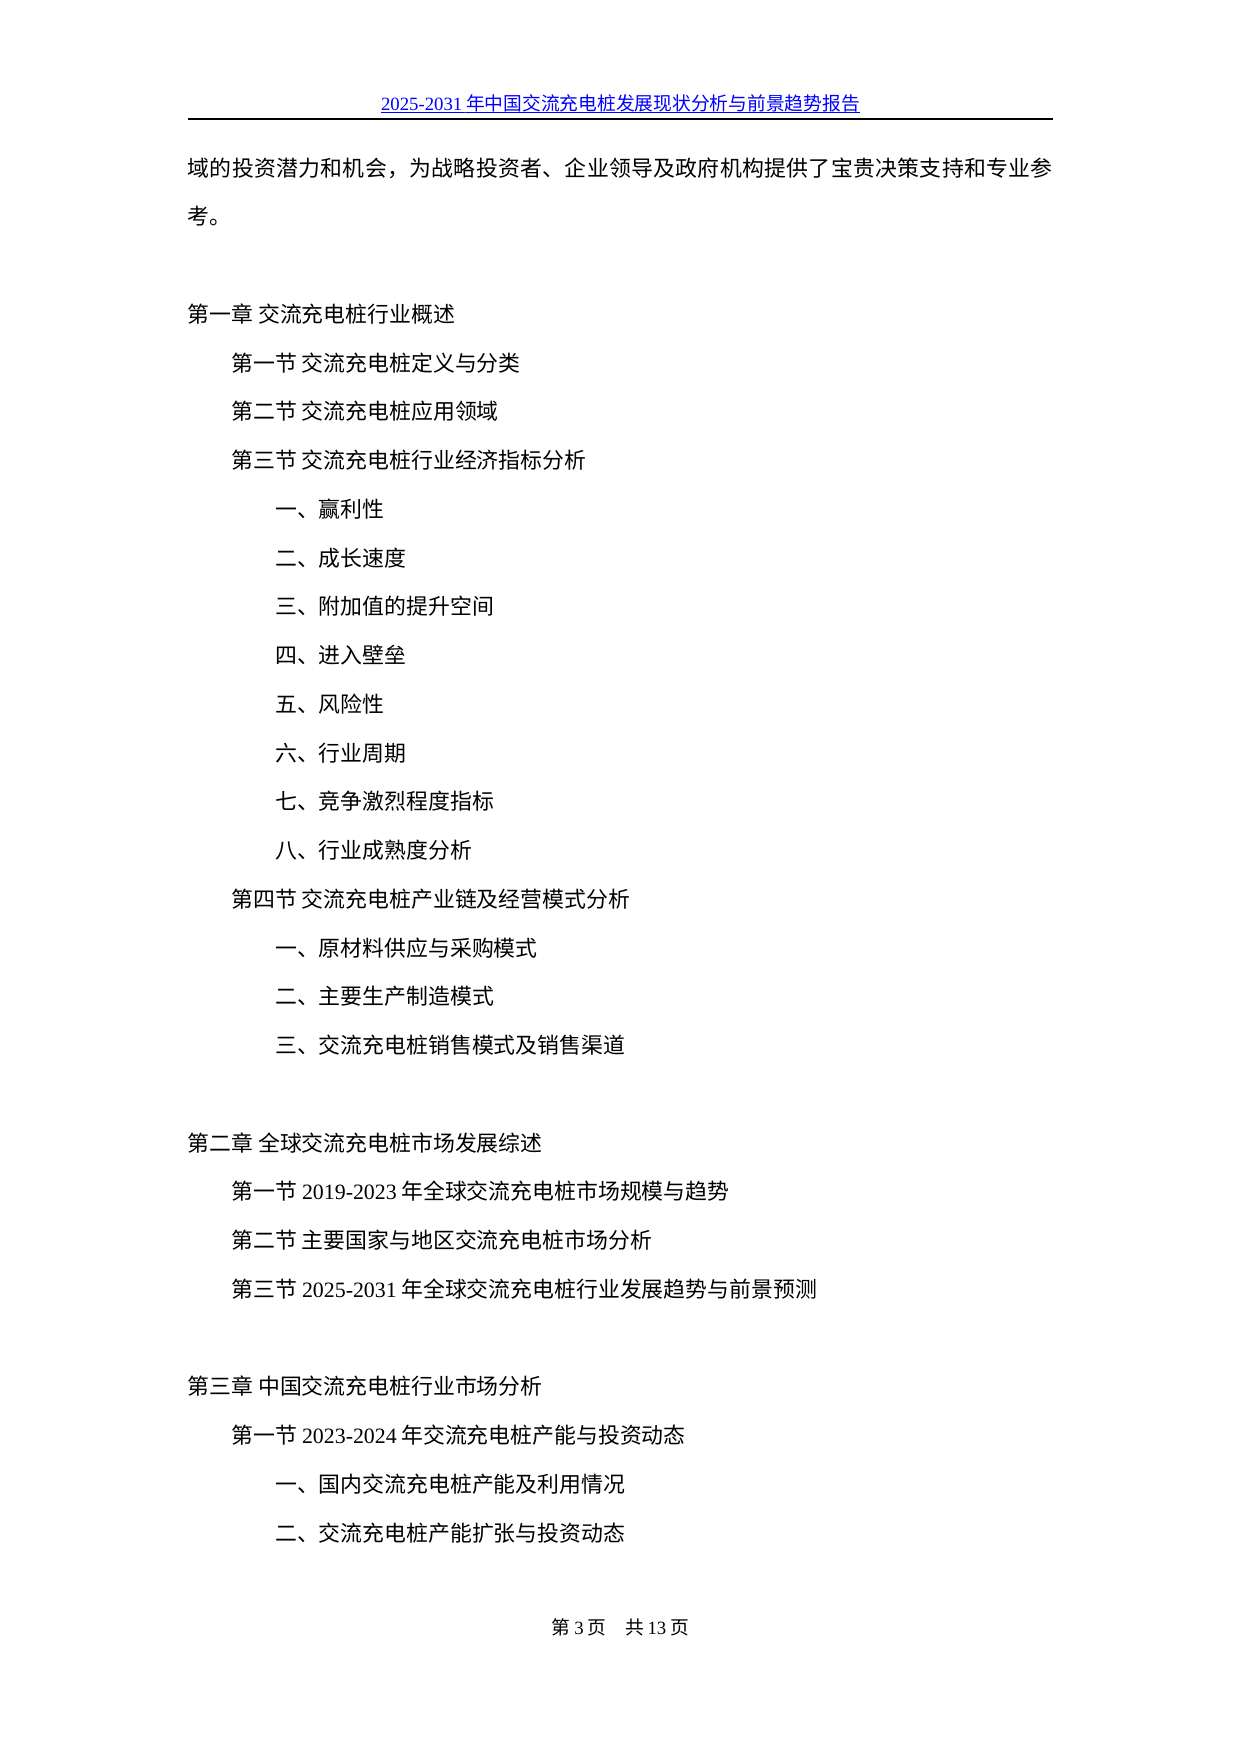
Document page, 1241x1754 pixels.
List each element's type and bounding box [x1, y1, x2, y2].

text [187, 150, 1053, 1548]
